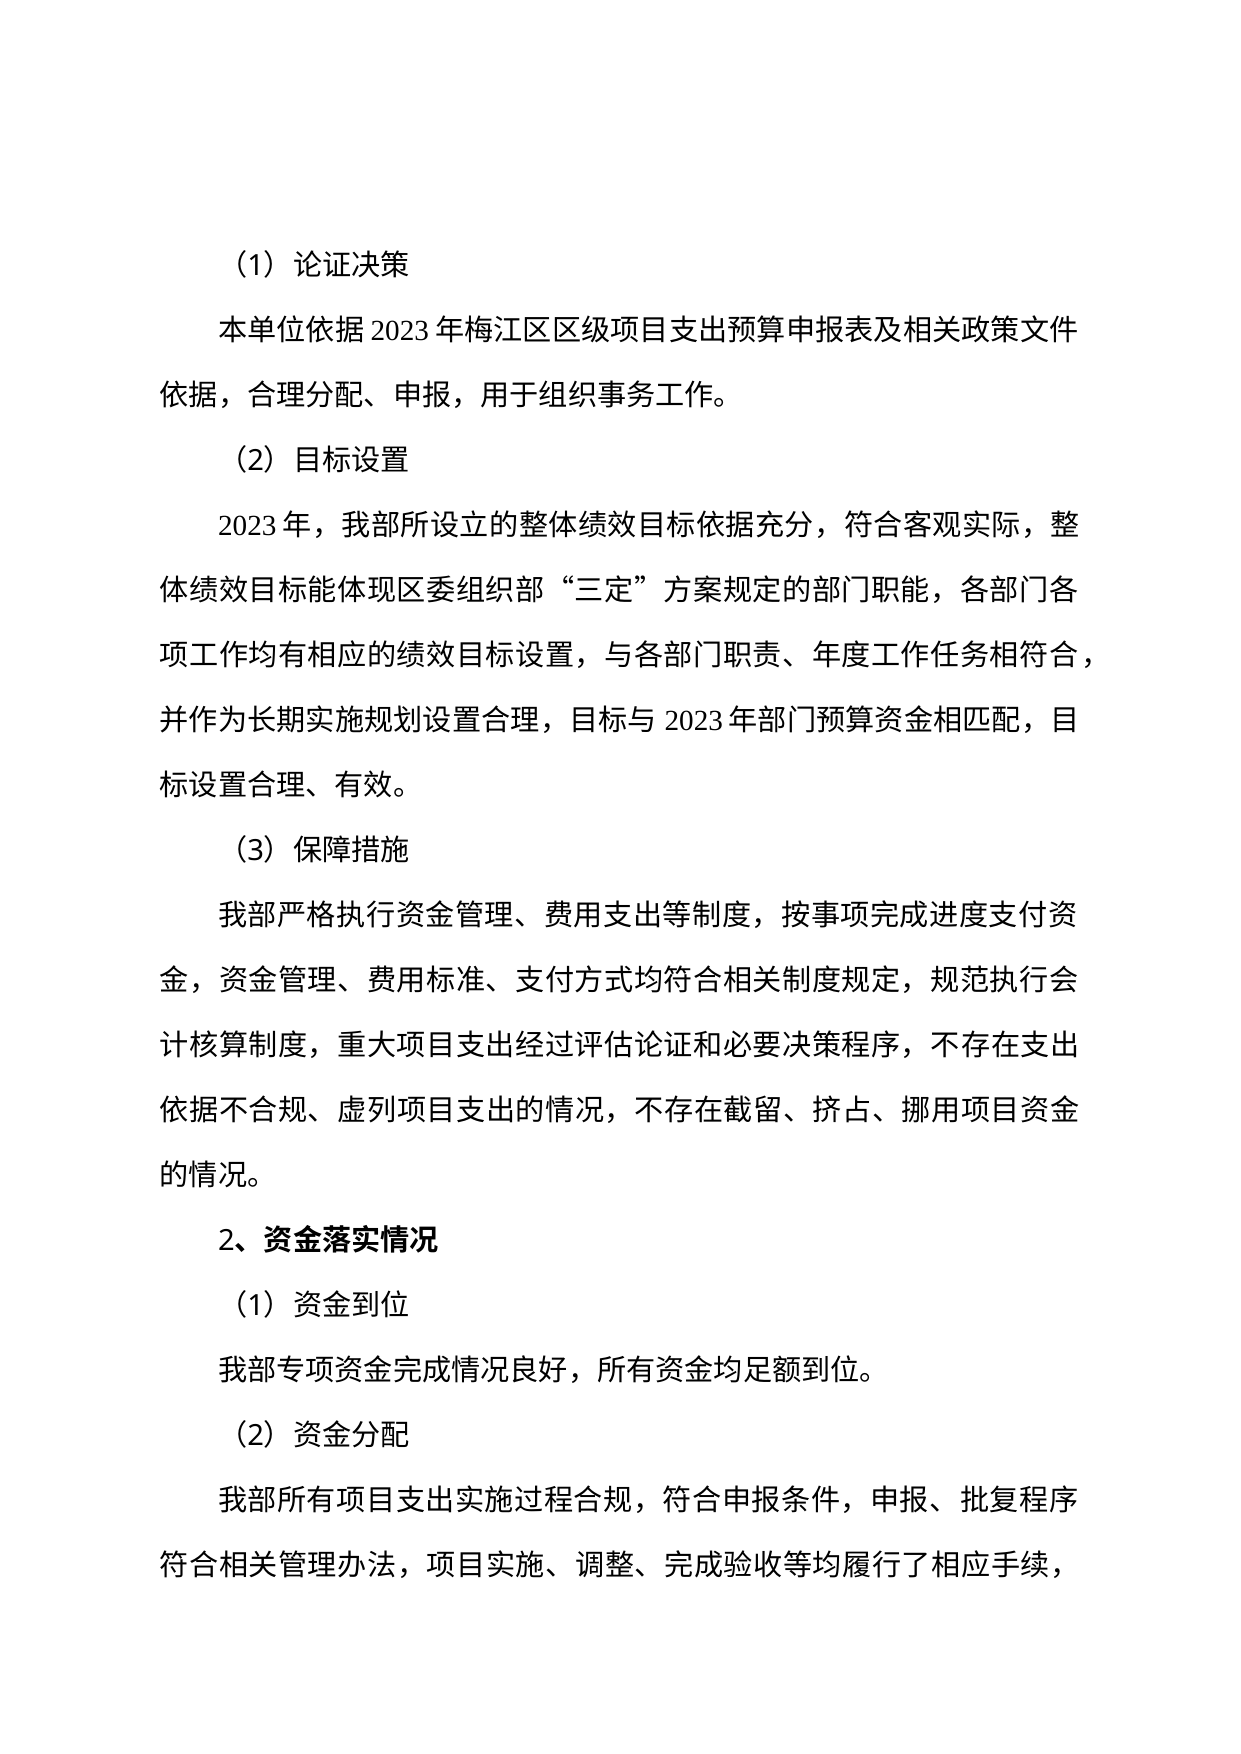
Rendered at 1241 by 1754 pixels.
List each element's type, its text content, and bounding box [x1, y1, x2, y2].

text （3）保障措施 [159, 815, 1081, 880]
text （2）资金分配 [159, 1400, 1081, 1465]
text （1）资金到位 [159, 1270, 1081, 1335]
text 我部严格执行资金管理、费用支出等制度，按事项完成进度支付资金，资金管理、费用标准、支付方式均符合相关制度规定，规范执行会计核算制度，重大项目支出经过评估论证和必要决策程序，不存在支出依据不合规、虚列项目支出的情况，不存在截留、挤占、挪用项目资金的情况。 [159, 880, 1081, 1205]
text 本单位依据2023年梅江区区级项目支出预算申报表及相关政策文件依据，合理分配、申报，用于组织事务工作。 [159, 295, 1081, 425]
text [159, 1465, 1081, 1595]
text 2、资金落实情况 [159, 1205, 1081, 1270]
text （2）目标设置 [159, 425, 1081, 490]
text （1）论证决策 [159, 230, 1081, 295]
text 我部专项资金完成情况良好，所有资金均足额到位。 [159, 1335, 1081, 1400]
text 2023年，我部所设立的整体绩效目标依据充分，符合客观实际，整体绩效目标能体现区委组织部“三定”方案规定的部门职能，各部门各项工作均有相应的绩效目标设置，与各部门职责、年度工作任务相符合，并作为长期实施规划设置合理，目标与2023年部门预算资金相匹配，目标设置合理、有效。 [159, 490, 1081, 815]
